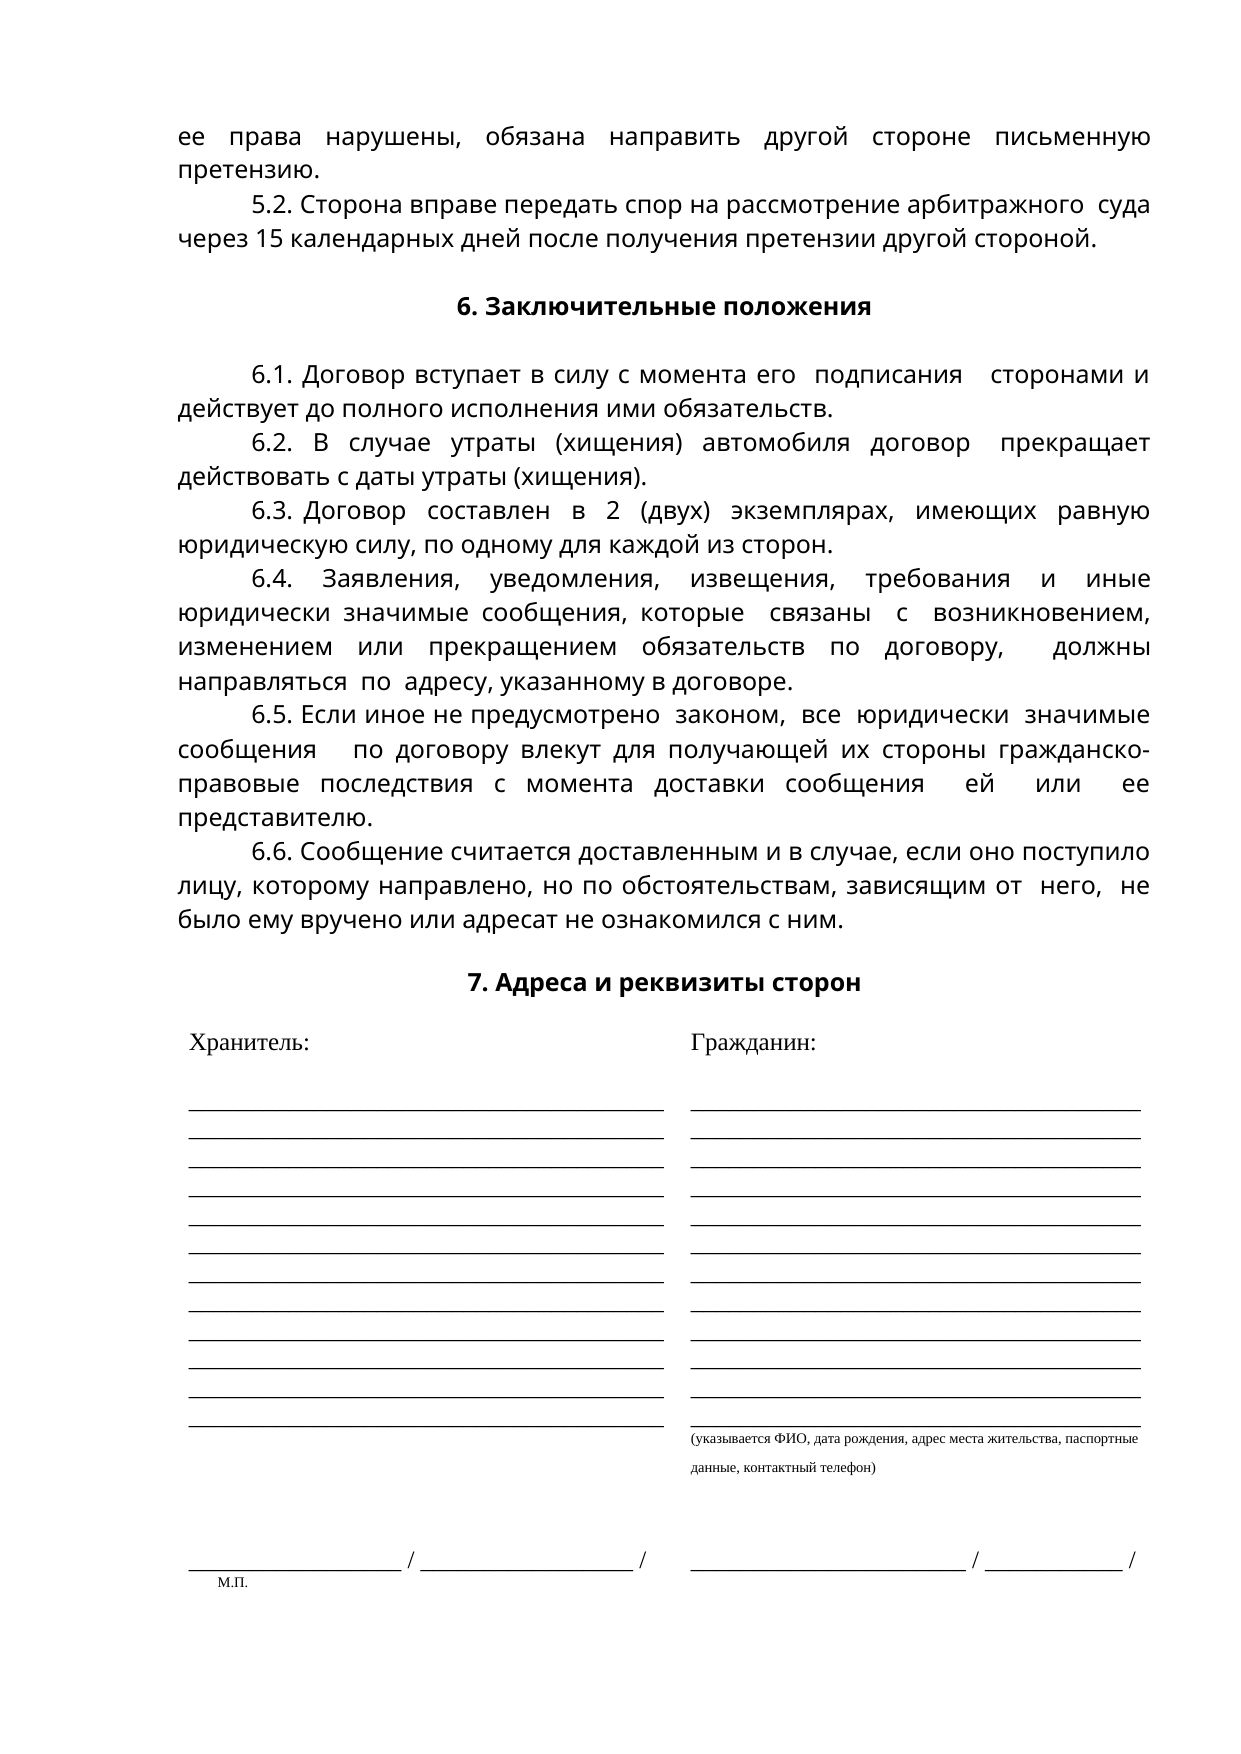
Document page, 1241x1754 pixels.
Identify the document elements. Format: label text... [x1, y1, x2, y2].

table_header Гражданин: ________________________________________________________________________________________________________________________________________________________________________________________________________________________________________________________________________________________________________________________________________________________________________________________________________________________________________________ (указывается ФИО, дата рождения, адрес места жительства, паспортные данные, контактный телефон) ______________________ / ___________ / [679, 1027, 1152, 1602]
text 6.1. Договор вступает в силу с момента его подписания сторонами и действует до полного исполнения ими обязательств. [177, 357, 1152, 425]
text 6.2. В случае утраты (хищения) автомобиля договор прекращает действовать с даты утраты (хищения). [177, 425, 1152, 493]
text 5.2. Сторона вправе передать спор на рассмотрение арбитражного суда через 15 календарных дней после получения претензии другой стороной. [177, 186, 1152, 254]
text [177, 118, 1152, 186]
text 6.3. Договор составлен в 2 (двух) экземплярах, имеющих равную юридическую силу, по одному для каждой из сторон. [177, 493, 1152, 561]
text 6.6. Сообщение считается доставленным и в случае, если оно поступило лицу, которому направлено, но по обстоятельствам, зависящим от него, не было ему вручено или адресат не ознакомился с ним. [177, 833, 1152, 936]
text 6.5. Если иное не предусмотрено законом, все юридически значимые сообщения по договору влекут для получающей их стороны гражданско-правовые последствия с момента доставки сообщения ей или ее представителю. [177, 697, 1152, 833]
table_header Хранитель: ________________________________________________________________________________________________________________________________________________________________________________________________________________________________________________________________________________________________________________________________________________________________________________________________________________________________________________________________________ _________________ / _________________ / М.П. [177, 1027, 679, 1602]
text 6. Заключительные положения [177, 288, 1152, 322]
text 7. Адреса и реквизиты сторон [177, 964, 1152, 998]
text 6.4. Заявления, уведомления, извещения, требования и иные юридически значимые сообщения, которые связаны с возникновением, изменением или прекращением обязательств по договору, должны направляться по адресу, указанному в договоре. [177, 561, 1152, 697]
